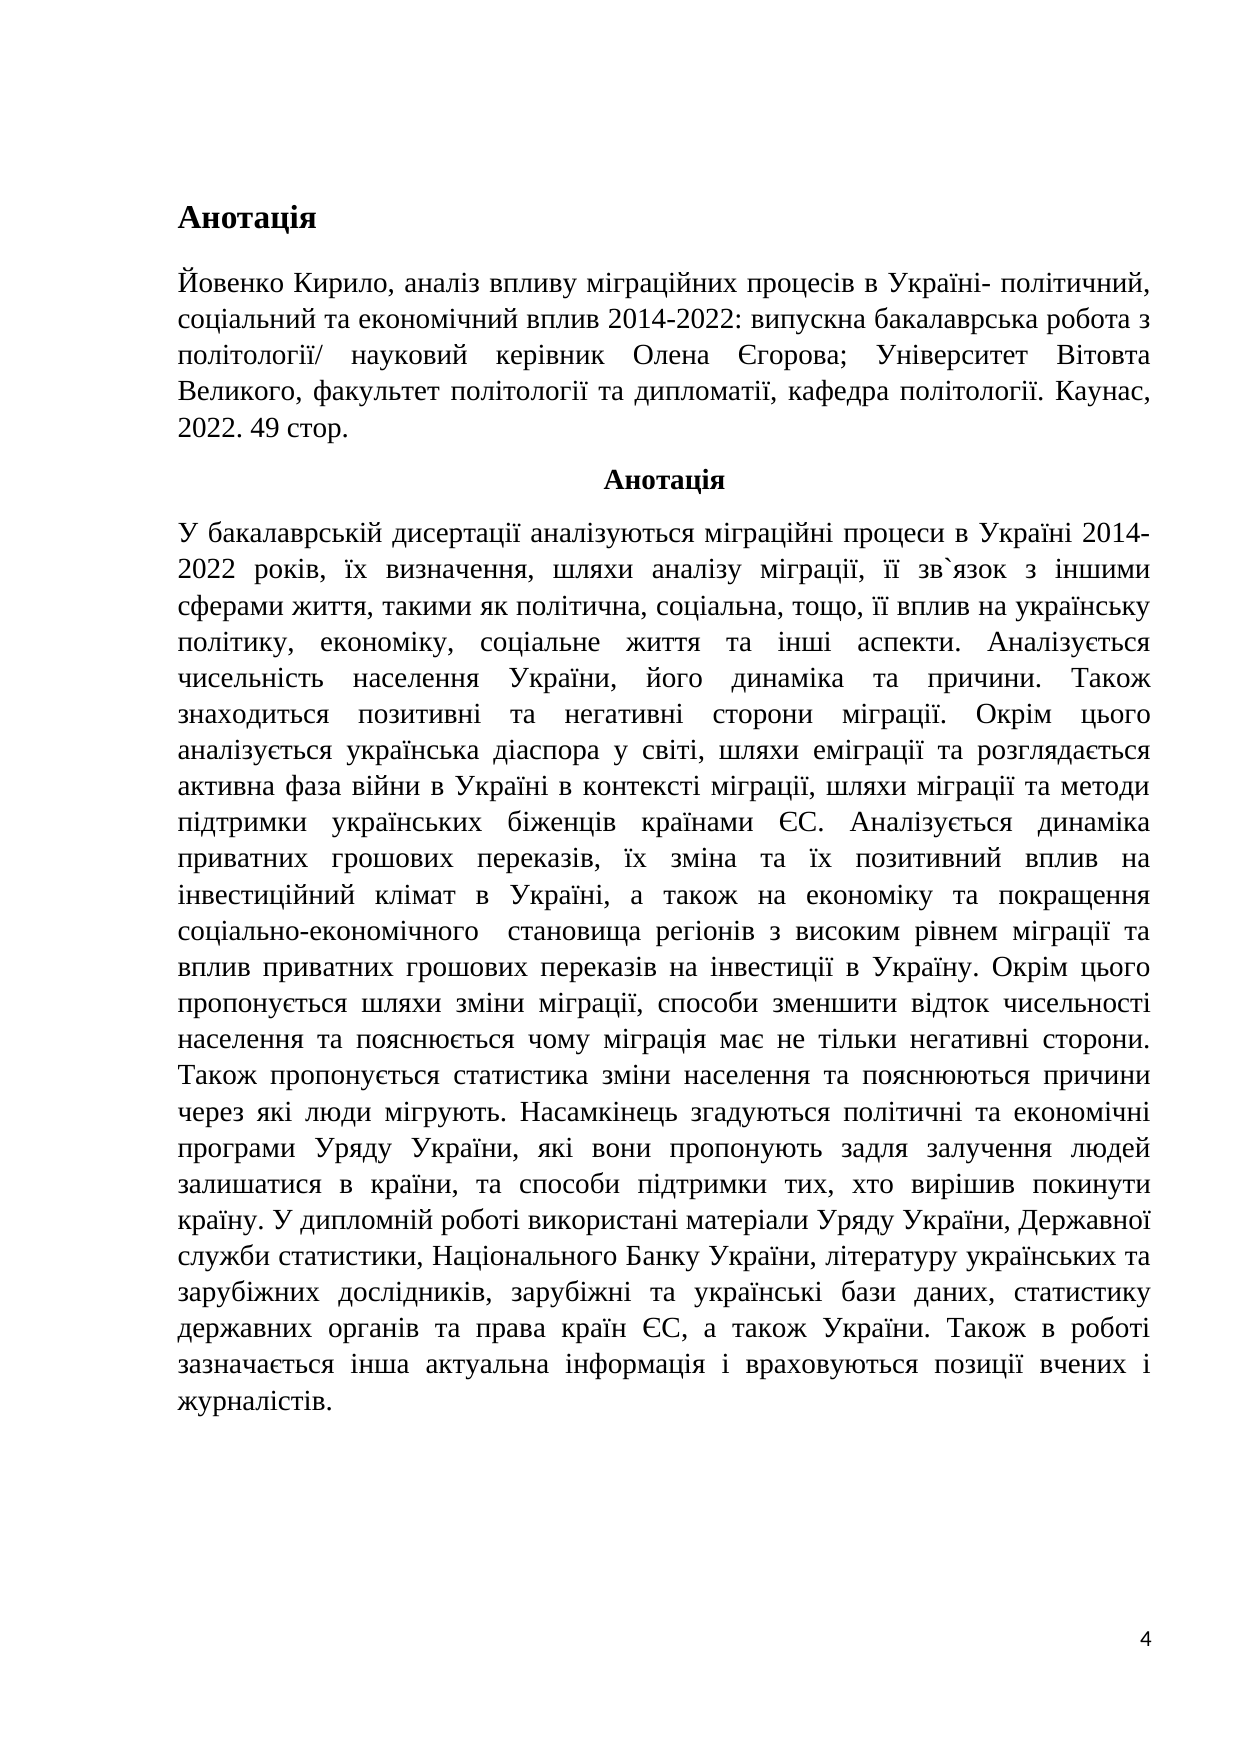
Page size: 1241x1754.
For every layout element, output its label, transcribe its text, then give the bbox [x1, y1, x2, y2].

text У бакалаврській дисертації аналізуються міграційні процеси в Україні 2014-2022 років, їх визначення, шляхи аналізу міграції, її зв`язок з іншими сферами життя, такими як політична, соціальна, тощо, її вплив на українську політику, економіку, соціальне життя та інші аспекти. Аналізується чисельність населення України, його динаміка та причини. Також знаходиться позитивні та негативні сторони міграції. Окрім цього аналізується українська діаспора у світі, шляхи еміграції та розглядається активна фаза війни в Україні в контексті міграції, шляхи міграції та методи підтримки українських біженців країнами ЄС. Аналізується динаміка приватних грошових переказів, їх зміна та їх позитивний вплив на інвестиційний клімат в Україні, а також на економіку та покращення соціально-економічного становища регіонів з високим рівнем міграції та вплив приватних грошових переказів на інвестиції в Україну. Окрім цього пропонується шляхи зміни міграції, способи зменшити відток чисельності населення та пояснюється чому міграція має не тільки негативні сторони. Також пропонується статистика зміни населення та пояснюються причини через які люди мігрують. Насамкінець згадуються політичні та економічні програми Уряду України, які вони пропонують задля залучення людей залишатися в країни, та способи підтримки тих, хто вирішив покинути країну. У дипломній роботі використані матеріали Уряду України, Державної служби статистики, Національного Банку України, літературу українських та зарубіжних дослідників, зарубіжні та українські бази даних, статистику державних органів та права країн ЄС, а також України. Також в роботі зазначається інша актуальна інформація і враховуються позиції вчених і журналістів. [177, 515, 1152, 1416]
text Йовенко Кирило, аналіз впливу міграційних процесів в Україні- політичний, соціальний та економічний вплив 2014-2022: випускна бакалаврська робота з політології/ науковий керівник Олена Єгорова; Університет Вітовта Великого, факультет політології та дипломатії, кафедра політології. Каунас, 2022. 49 стор. [177, 265, 1152, 443]
text Анотація [177, 462, 1152, 496]
subtitle Анотація [177, 198, 1152, 236]
